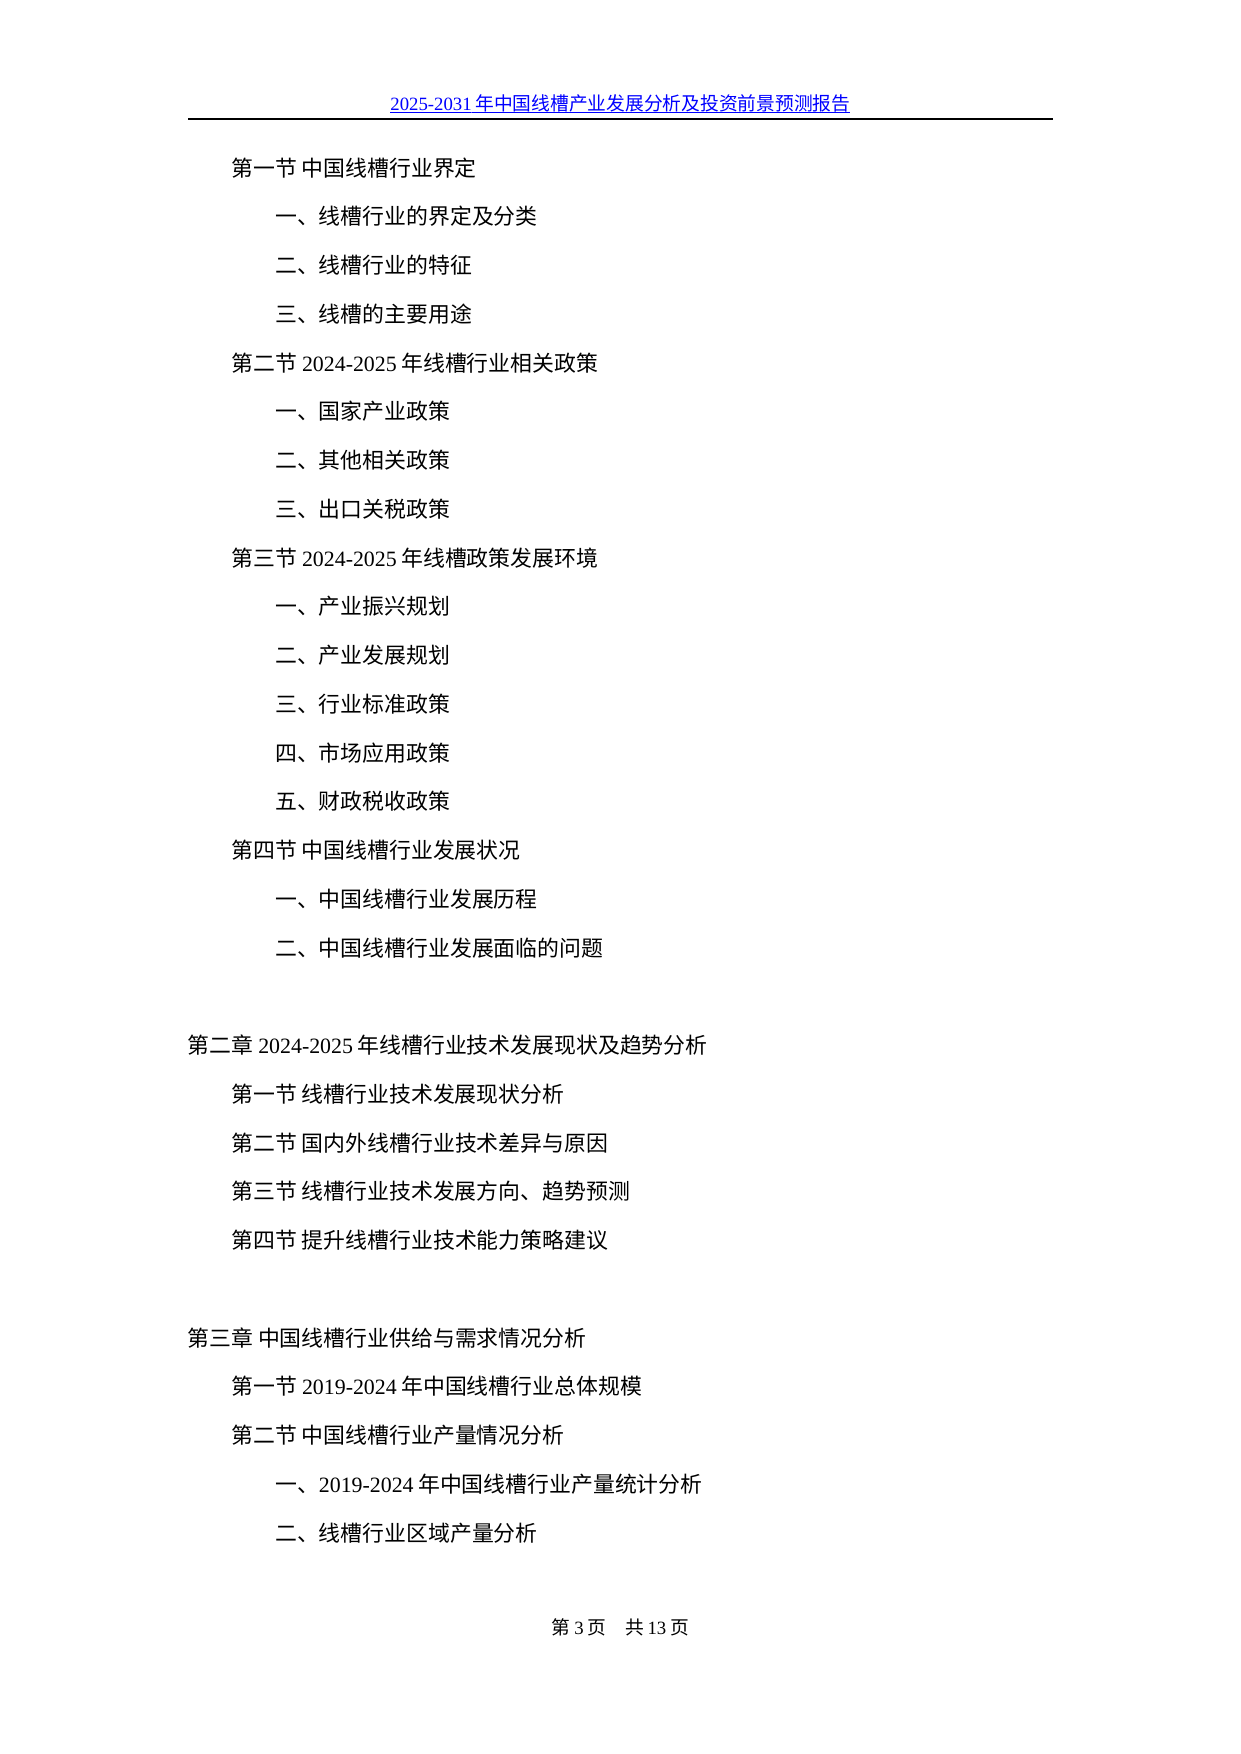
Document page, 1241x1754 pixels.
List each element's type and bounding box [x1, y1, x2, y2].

text [187, 150, 1053, 1548]
